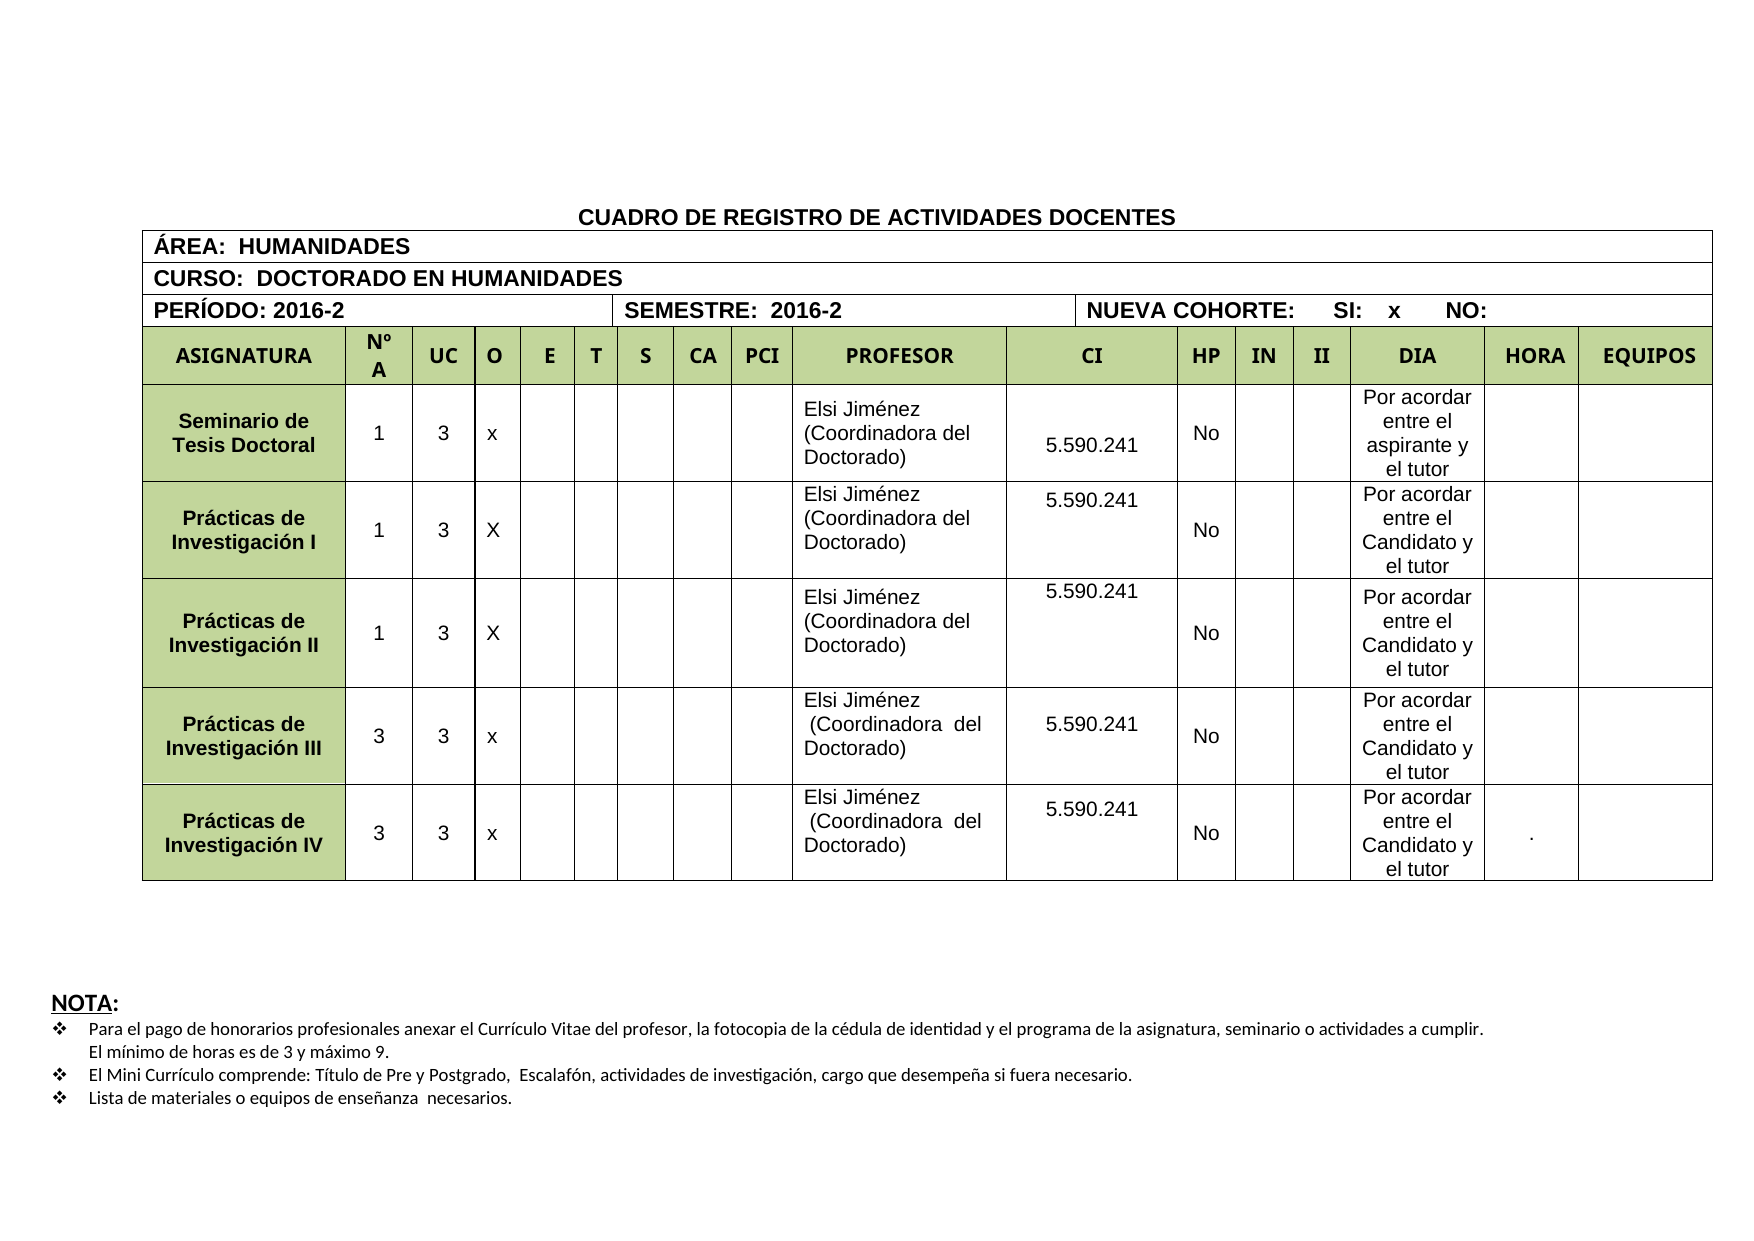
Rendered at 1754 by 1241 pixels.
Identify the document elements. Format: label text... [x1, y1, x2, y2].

table_cell E [521, 327, 574, 384]
table_cell x [476, 688, 520, 783]
table_cell PERÍODO: 2016-2 [143, 295, 612, 326]
table_cell Prácticas de Investigación III [143, 688, 345, 783]
table_cell 3 [346, 785, 412, 880]
table_cell x [476, 785, 520, 880]
table_cell Prácticas de Investigación II [143, 579, 345, 687]
table_cell ASIGNATURA [143, 327, 345, 384]
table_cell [793, 785, 1006, 880]
table_cell CA [674, 327, 731, 384]
table_cell 3 [413, 785, 474, 880]
table_cell Elsi Jiménez (Coordinadora del Doctorado) [793, 482, 1006, 578]
table_cell [575, 688, 617, 783]
table_cell [674, 688, 731, 783]
table_cell 5.590.241 [1007, 688, 1177, 783]
table_cell IN [1236, 327, 1293, 384]
table_cell X [476, 482, 520, 578]
table_cell S [618, 327, 673, 384]
table_cell [1236, 688, 1293, 783]
table_cell [618, 482, 673, 578]
table_cell Elsi Jiménez (Coordinadora del Doctorado) [793, 385, 1006, 481]
table_cell [1236, 482, 1293, 578]
table_cell Elsi Jiménez (Coordinadora del Doctorado) [793, 579, 1006, 687]
table_cell HP [1178, 327, 1235, 384]
table_cell [1579, 579, 1712, 687]
table_cell . [1485, 785, 1578, 880]
table_cell Por acordar entre el Candidato y el tutor [1351, 482, 1484, 578]
table_cell [732, 688, 792, 783]
table_cell [674, 785, 731, 880]
table_cell [1294, 785, 1350, 880]
table_cell [1579, 482, 1712, 578]
table_cell DIA [1351, 327, 1484, 384]
table_cell [521, 785, 574, 880]
table_cell No [1178, 482, 1235, 578]
table_cell PROFESOR [793, 327, 1006, 384]
table_cell [732, 385, 792, 481]
table_cell NUEVA COHORTE: SI: x NO: [1076, 295, 1712, 326]
table_cell [1485, 385, 1578, 481]
table_cell [674, 482, 731, 578]
table_cell [575, 482, 617, 578]
table_cell T [575, 327, 617, 384]
table_cell [618, 579, 673, 687]
table_cell CURSO: DOCTORADO EN HUMANIDADES [143, 263, 1712, 294]
table_cell [1294, 482, 1350, 578]
table_cell 1 [346, 482, 412, 578]
table_cell [575, 385, 617, 481]
table_cell UC [413, 327, 474, 384]
table_cell CI [1007, 327, 1177, 384]
table_cell [521, 688, 574, 783]
table_cell 5.590.241 [1007, 482, 1177, 578]
table_cell 1 [346, 385, 412, 481]
table_cell II [1294, 327, 1350, 384]
table_cell PCI [732, 327, 792, 384]
table_cell [1579, 688, 1712, 783]
table_cell [1485, 688, 1578, 783]
table_cell Prácticas de Investigación I [143, 482, 345, 578]
table_cell Por acordar entre el Candidato y el tutor [1351, 579, 1484, 687]
table_cell [575, 785, 617, 880]
table_cell [732, 579, 792, 687]
table_cell Por acordar entre el Candidato y el tutor [1351, 688, 1484, 783]
text CUADRO DE REGISTRO DE ACTIVIDADES DOCENTES [148, 203, 1606, 230]
table_cell [521, 579, 574, 687]
table_cell Elsi Jiménez (Coordinadora del Doctorado) [793, 688, 1006, 783]
table_cell EQUIPOS [1579, 327, 1712, 384]
table_cell [1579, 785, 1712, 880]
table_cell 3 [413, 482, 474, 578]
table_cell HORA [1485, 327, 1578, 384]
table_cell [1294, 385, 1350, 481]
table_cell SEMESTRE: 2016-2 [613, 295, 1075, 326]
table_cell [1236, 579, 1293, 687]
table_cell x [476, 385, 520, 481]
table_cell Por acordar entre el aspirante y el tutor [1351, 385, 1484, 481]
table_cell [1485, 579, 1578, 687]
table_header ÁREA: HUMANIDADES [143, 231, 1712, 262]
table_cell [1236, 385, 1293, 481]
table_cell [618, 785, 673, 880]
table_cell No [1178, 785, 1235, 880]
table_cell O [476, 327, 520, 384]
table_cell Seminario de Tesis Doctoral [143, 385, 345, 481]
table_cell No [1178, 579, 1235, 687]
table_cell No [1178, 688, 1235, 783]
table_cell Prácticas de Investigación IV [143, 785, 345, 880]
table_cell [618, 385, 673, 481]
table_cell [618, 688, 673, 783]
table_cell [521, 482, 574, 578]
table_cell [1579, 385, 1712, 481]
table_cell 3 [413, 688, 474, 783]
table_cell [1294, 688, 1350, 783]
table_cell X [476, 579, 520, 687]
table_cell 3 [413, 385, 474, 481]
table_cell 1 [346, 579, 412, 687]
table_cell 5.590.241 [1007, 385, 1177, 481]
table_cell [674, 385, 731, 481]
table_cell [575, 579, 617, 687]
table_cell [732, 482, 792, 578]
table_cell [1294, 579, 1350, 687]
table_cell 3 [346, 688, 412, 783]
table_cell Nº A [346, 327, 412, 384]
table_cell [1485, 482, 1578, 578]
table_cell Por acordar entre el Candidato y el tutor [1351, 785, 1484, 880]
table_cell 3 [413, 579, 474, 687]
table_cell [1236, 785, 1293, 880]
table_cell 5.590.241 [1007, 579, 1177, 687]
table_cell [521, 385, 574, 481]
table_cell [674, 579, 731, 687]
table_cell [732, 785, 792, 880]
table_cell No [1178, 385, 1235, 481]
table_cell 5.590.241 [1007, 785, 1177, 880]
